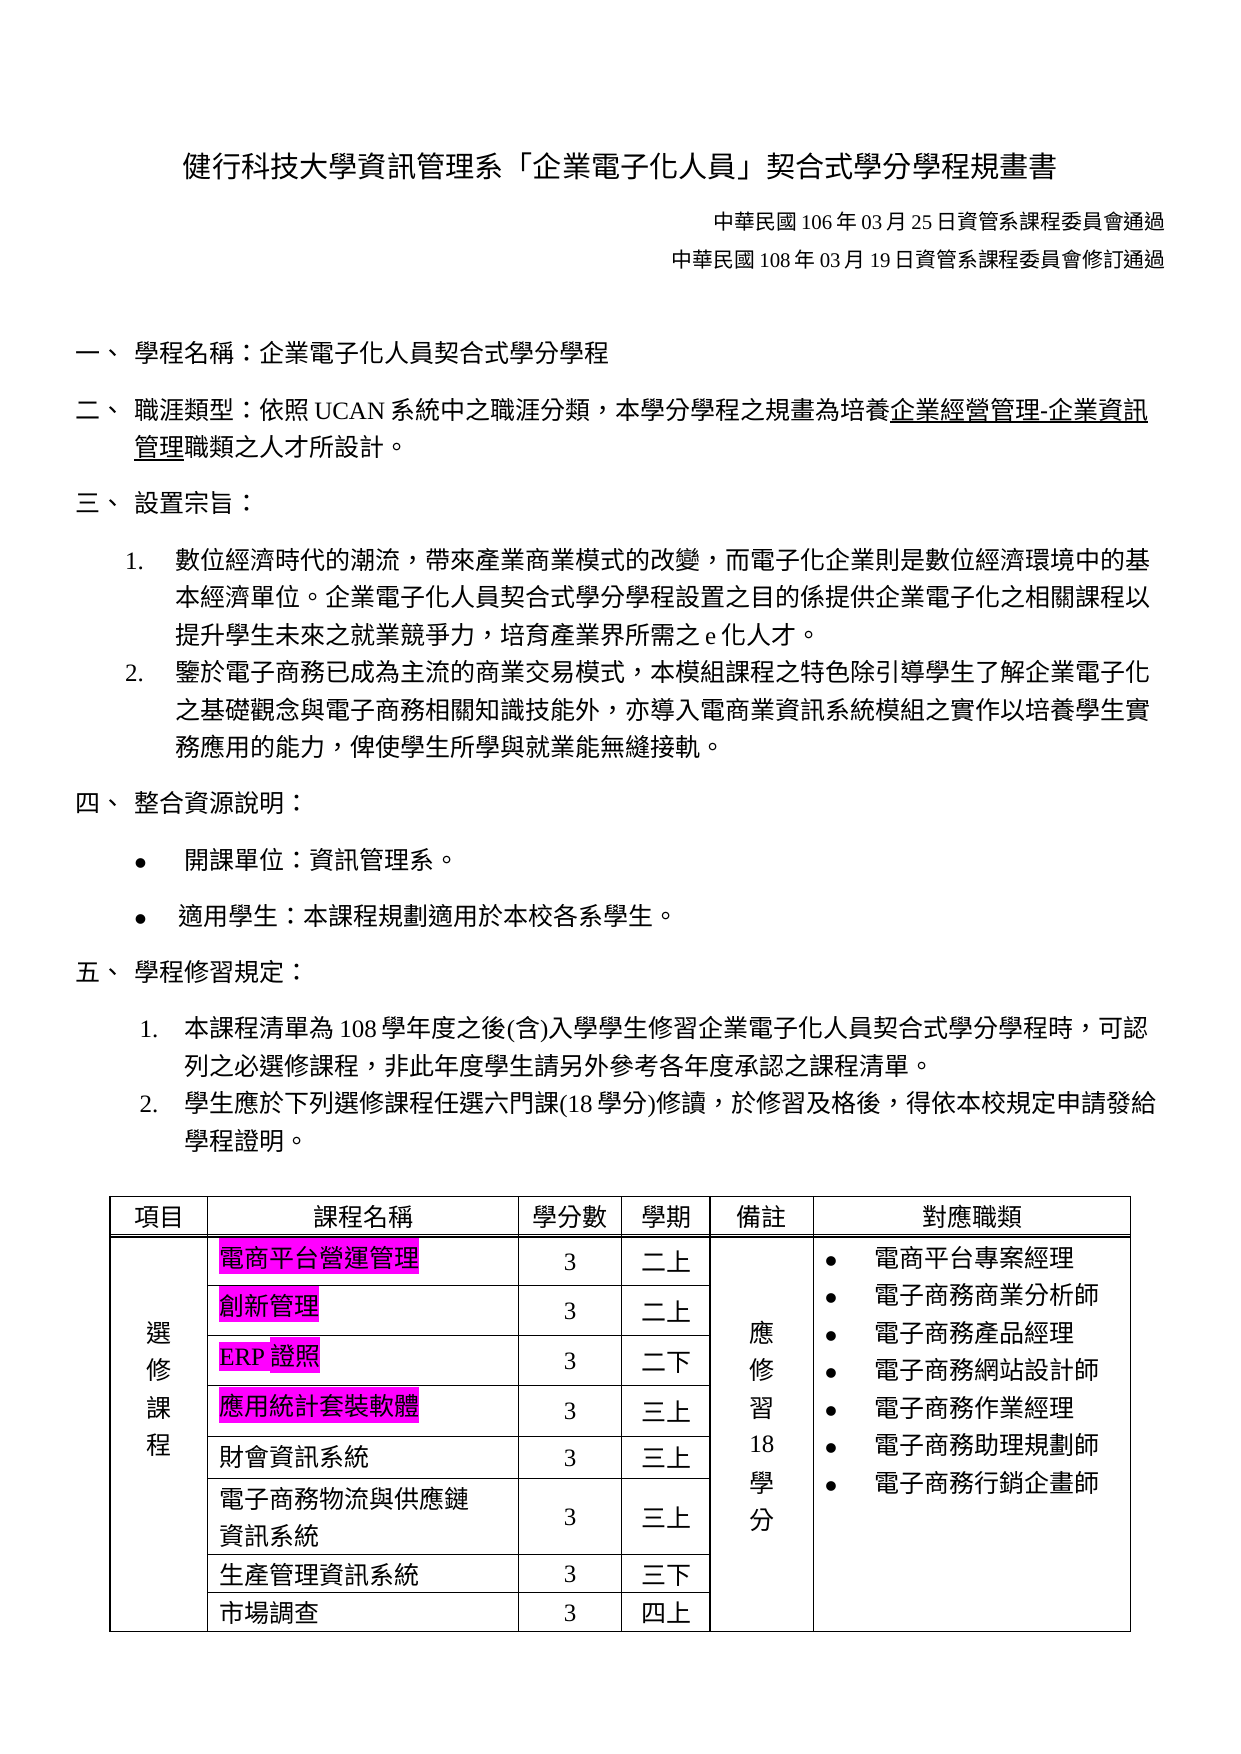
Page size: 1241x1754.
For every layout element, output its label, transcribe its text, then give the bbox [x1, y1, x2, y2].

list 整合資源說明： [75, 783, 1163, 821]
list 學程修習規定： [75, 952, 1163, 989]
list 開課單位：資訊管理系。 [134, 839, 1163, 877]
table_cell 3 [519, 1593, 621, 1631]
table_cell 三上 [622, 1479, 709, 1554]
table_cell 3 [519, 1555, 621, 1592]
list 鑒於電子商務已成為主流的商業交易模式，本模組課程之特色除引導學生了解企業電子化之基礎觀念與電子商務相關知識技能外，亦導入電商業資訊系統模組之實作以培養學生實務應用的能力，俾使學生所學與就業能無縫接軌。 [125, 652, 1165, 764]
list 適用學生：本課程規劃適用於本校各系學生。 [134, 896, 1163, 933]
list 學程名稱：企業電子化人員契合式學分學程 [75, 333, 1163, 371]
table_cell 3 [519, 1437, 621, 1478]
list 職涯類型：依照UCAN系統中之職涯分類，本學分學程之規畫為培養企業經營管理-企業資訊管理職類之人才所設計。 [75, 389, 1163, 464]
table_cell 三上 [622, 1437, 709, 1478]
table_cell 電商平台專案經理 電子商務商業分析師 電子商務產品經理 電子商務網站設計師 電子商務作業經理 電子商務助理規劃師 電子商務行銷企畫師 [814, 1238, 1130, 1631]
text 中華民國108年03月19日資管系課程委員會修訂通過 [75, 239, 1165, 277]
table_cell 3 [519, 1336, 621, 1385]
table_cell 二上 [622, 1286, 709, 1335]
table_cell 三下 [622, 1555, 709, 1592]
table_header 項目 [111, 1197, 207, 1234]
list 設置宗旨： [75, 483, 1163, 521]
list 學生應於下列選修課程任選六門課(18學分)修讀，於修習及格後，得依本校規定申請發給學程證明。 [158, 1083, 1165, 1158]
table_header 備註 [711, 1197, 813, 1234]
table_header 課程名稱 [208, 1197, 518, 1234]
table_cell ERP證照 [208, 1336, 518, 1385]
table_cell 3 [519, 1238, 621, 1284]
table_cell 生產管理資訊系統 [208, 1555, 518, 1592]
table_cell 3 [519, 1386, 621, 1436]
table_cell 3 [519, 1479, 621, 1554]
table_cell 財會資訊系統 [208, 1437, 518, 1478]
table_cell 電商平台營運管理 [208, 1238, 518, 1284]
table_cell 二上 [622, 1238, 709, 1284]
table_cell 四上 [622, 1593, 709, 1631]
table_cell 3 [519, 1286, 621, 1335]
list 數位經濟時代的潮流，帶來產業商業模式的改變，而電子化企業則是數位經濟環境中的基本經濟單位。企業電子化人員契合式學分學程設置之目的係提供企業電子化之相關課程以提升學生未來之就業競爭力，培育產業界所需之e化人才。 [125, 539, 1165, 652]
table_header 對應職類 [814, 1197, 1130, 1234]
table_cell 三上 [622, 1386, 709, 1436]
list 本課程清單為108學年度之後(含)入學學生修習企業電子化人員契合式學分學程時，可認列之必選修課程，非此年度學生請另外參考各年度承認之課程清單。 [158, 1008, 1165, 1083]
table_cell 電子商務物流與供應鏈 資訊系統 [208, 1479, 518, 1554]
table_cell 創新管理 [208, 1286, 518, 1335]
text 中華民國106年03月25日資管系課程委員會通過 [75, 202, 1165, 239]
table_cell 市場調查 [208, 1593, 518, 1631]
table_cell 應 修 習 18 學 分 [711, 1238, 813, 1631]
table_cell 二下 [622, 1336, 709, 1385]
table_cell 選 修 課 程 [111, 1238, 207, 1631]
table_header 學期 [622, 1197, 709, 1234]
table_header 學分數 [519, 1197, 621, 1234]
table_cell 應用統計套裝軟體 [208, 1386, 518, 1436]
text 健行科技大學資訊管理系「企業電子化人員」契合式學分學程規畫書 [75, 127, 1165, 202]
